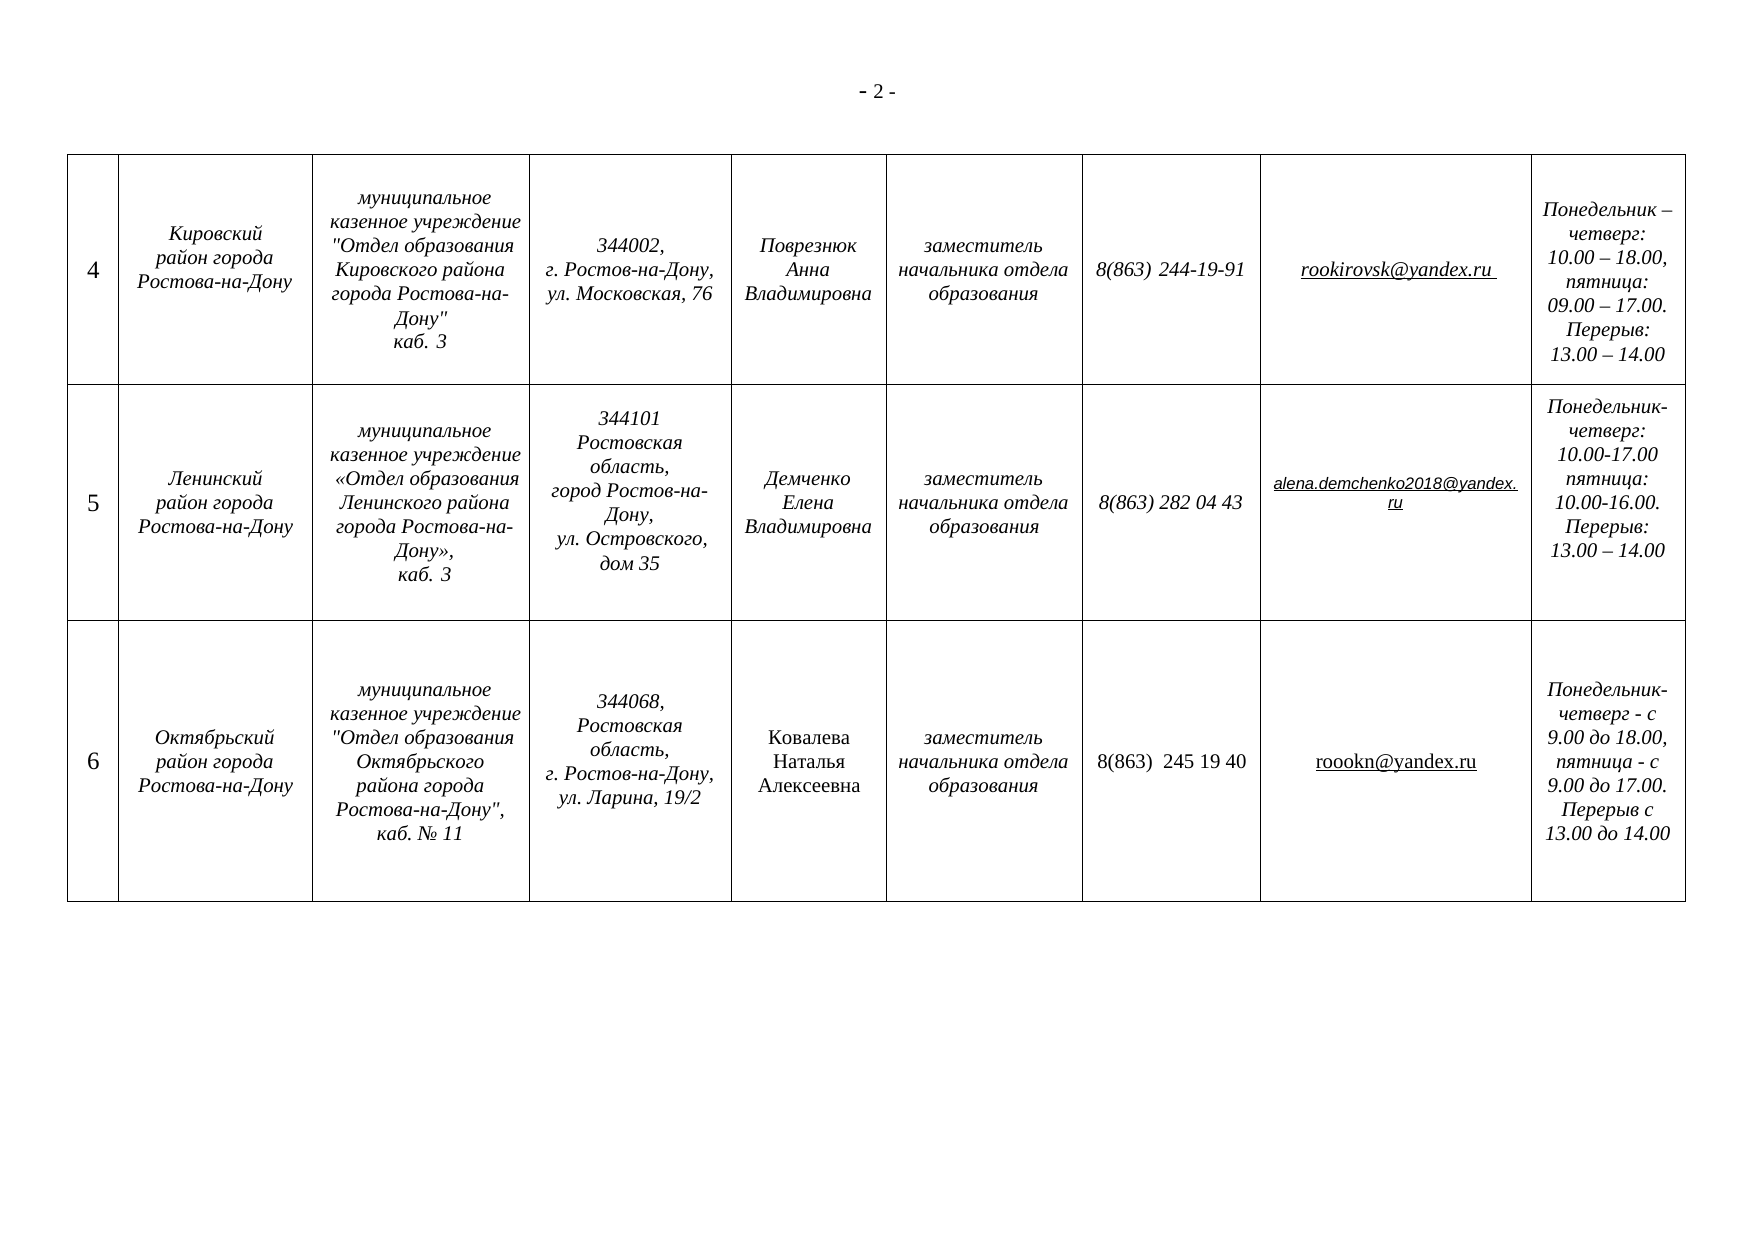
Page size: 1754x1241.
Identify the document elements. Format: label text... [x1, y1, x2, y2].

table_cell заместитель начальника отдела образования [887, 385, 1082, 619]
table_cell 6 [68, 621, 118, 901]
table_cell Понедельник – четверг: 10.00 – 18.00, пятница: 09.00 – 17.00. Перерыв: 13.00 – 14.00 [1532, 155, 1685, 384]
table_cell 8(863) 244-19-91 [1083, 155, 1260, 384]
table_cell 344101 Ростовская область, город Ростов-на-Дону, ул. Островского, дом 35 [530, 385, 731, 619]
table_cell Ковалева Наталья Алексеевна [732, 621, 886, 901]
table_cell roookn@yandex.ru [1261, 621, 1531, 901]
table_cell 4 [68, 155, 118, 384]
table_cell 8(863) 245 19 40 [1083, 621, 1260, 901]
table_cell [887, 621, 1082, 901]
table_cell 344002, г. Ростов-на-Дону, ул. Московская, 76 [530, 155, 731, 384]
table_cell 8(863) 282 04 43 [1083, 385, 1260, 619]
table_cell Понедельник-четверг: 10.00-17.00 пятница: 10.00-16.00. Перерыв: 13.00 – 14.00 [1532, 385, 1685, 619]
table_cell rookirovsk@yandex.ru [1261, 155, 1531, 384]
table_cell Ленинский район города Ростова-на-Дону [119, 385, 312, 619]
table_cell муниципальное казенное учреждение «Отдел образования Ленинского района города Ростова-на-Дону», каб. 3 [313, 385, 529, 619]
table_cell Демченко Елена Владимировна [732, 385, 886, 619]
table_cell Кировский район города Ростова-на-Дону [119, 155, 312, 384]
table_cell 5 [68, 385, 118, 619]
table_cell Поврезнюк Анна Владимировна [732, 155, 886, 384]
table_cell муниципальное казенное учреждение "Отдел образования Кировского района города Ростова-на-Дону" каб. 3 [313, 155, 529, 384]
table_cell alena.demchenko2018@yandex.ru [1261, 385, 1531, 619]
table_cell Октябрьский район города Ростова-на-Дону [119, 621, 312, 901]
table_cell 344068, Ростовская область, г. Ростов-на-Дону, ул. Ларина, 19/2 [530, 621, 731, 901]
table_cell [887, 155, 1082, 384]
table_cell Понедельник-четверг - с 9.00 до 18.00, пятница - с 9.00 до 17.00. Перерыв с 13.00 до 14.00 [1532, 621, 1685, 901]
table_cell муниципальное казенное учреждение "Отдел образования Октябрьского района города Ростова-на-Дону", каб. № 11 [313, 621, 529, 901]
